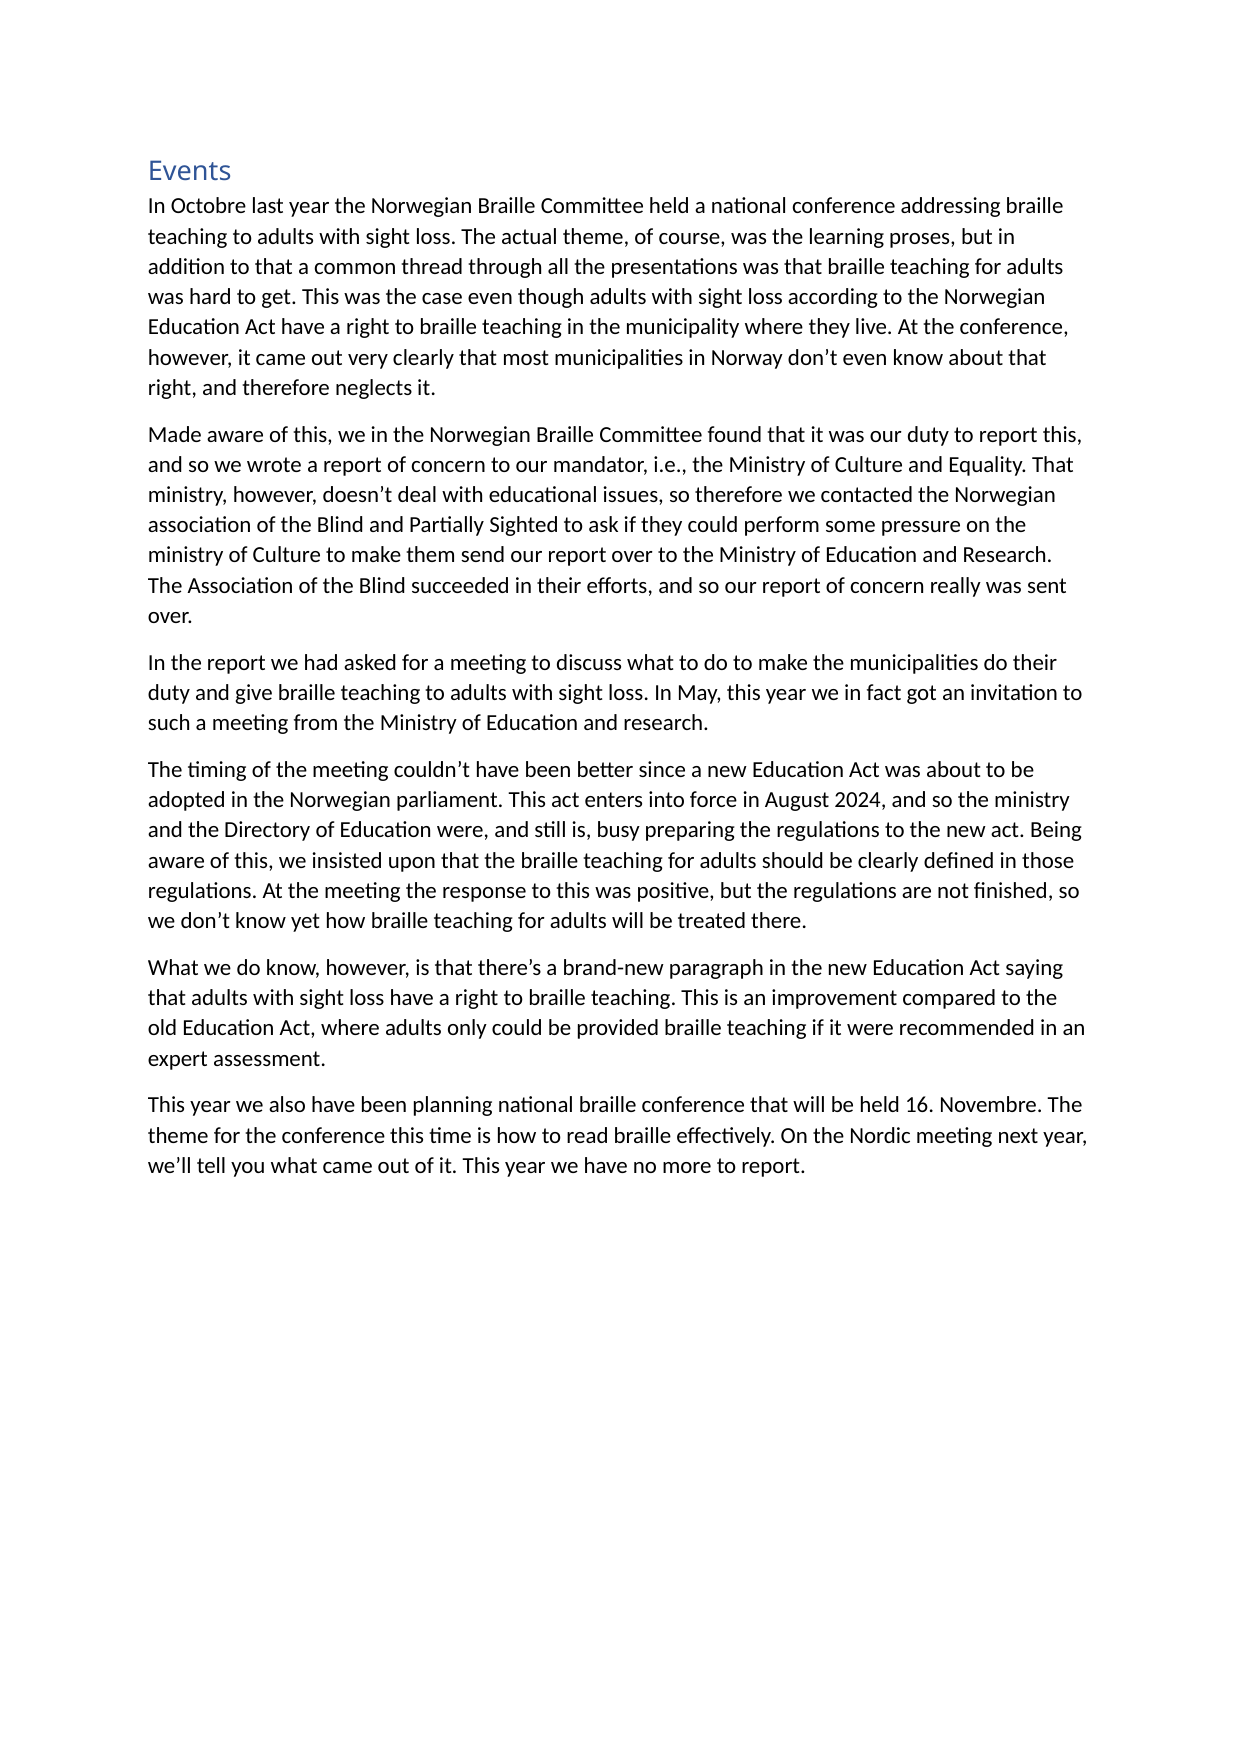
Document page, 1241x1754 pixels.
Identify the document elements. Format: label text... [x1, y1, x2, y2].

text This year we also have been planning national braille conference that will be held 16. Novembre. The theme for the conference this time is how to read braille effectively. On the Nordic meeting next year, we’ll tell you what came out of it. This year we have no more to report. [148, 1091, 1093, 1179]
text In the report we had asked for a meeting to discuss what to do to make the municipalities do their duty and give braille teaching to adults with sight loss. In May, this year we in fact got an invitation to such a meeting from the Ministry of Education and research. [148, 648, 1093, 736]
text Made aware of this, we in the Norwegian Braille Committee found that it was our duty to report this, and so we wrote a report of concern to our mandator, i.e., the Ministry of Culture and Equality. That ministry, however, doesn’t deal with educational issues, so therefore we contacted the Norwegian association of the Blind and Partially Sighted to ask if they could perform some pressure on the ministry of Culture to make them send our report over to the Ministry of Education and Research. The Association of the Blind succeeded in their efforts, and so our report of concern really was sent over. [148, 420, 1093, 629]
text In Octobre last year the Norwegian Braille Committee held a national conference addressing braille teaching to adults with sight loss. The actual theme, of course, was the learning proses, but in addition to that a common thread through all the presentations was that braille teaching for adults was hard to get. This was the case even though adults with sight loss according to the Norwegian Education Act have a right to braille teaching in the municipality where they live. At the conference, however, it came out very clearly that most municipalities in Norway don’t even know about that right, and therefore neglects it. [148, 192, 1093, 401]
text What we do know, however, is that there’s a brand-new paragraph in the new Education Act saying that adults with sight loss have a right to braille teaching. This is an improvement compared to the old Education Act, where adults only could be provided braille teaching if it were recommended in an expert assessment. [148, 953, 1093, 1072]
subtitle Events [148, 152, 1093, 189]
text The timing of the meeting couldn’t have been better since a new Education Act was about to be adopted in the Norwegian parliament. This act enters into force in August 2024, and so the ministry and the Directory of Education were, and still is, busy preparing the regulations to the new act. Being aware of this, we insisted upon that the braille teaching for adults should be clearly defined in those regulations. At the meeting the response to this was positive, but the regulations are not finished, so we don’t know yet how braille teaching for adults will be treated there. [148, 755, 1093, 934]
